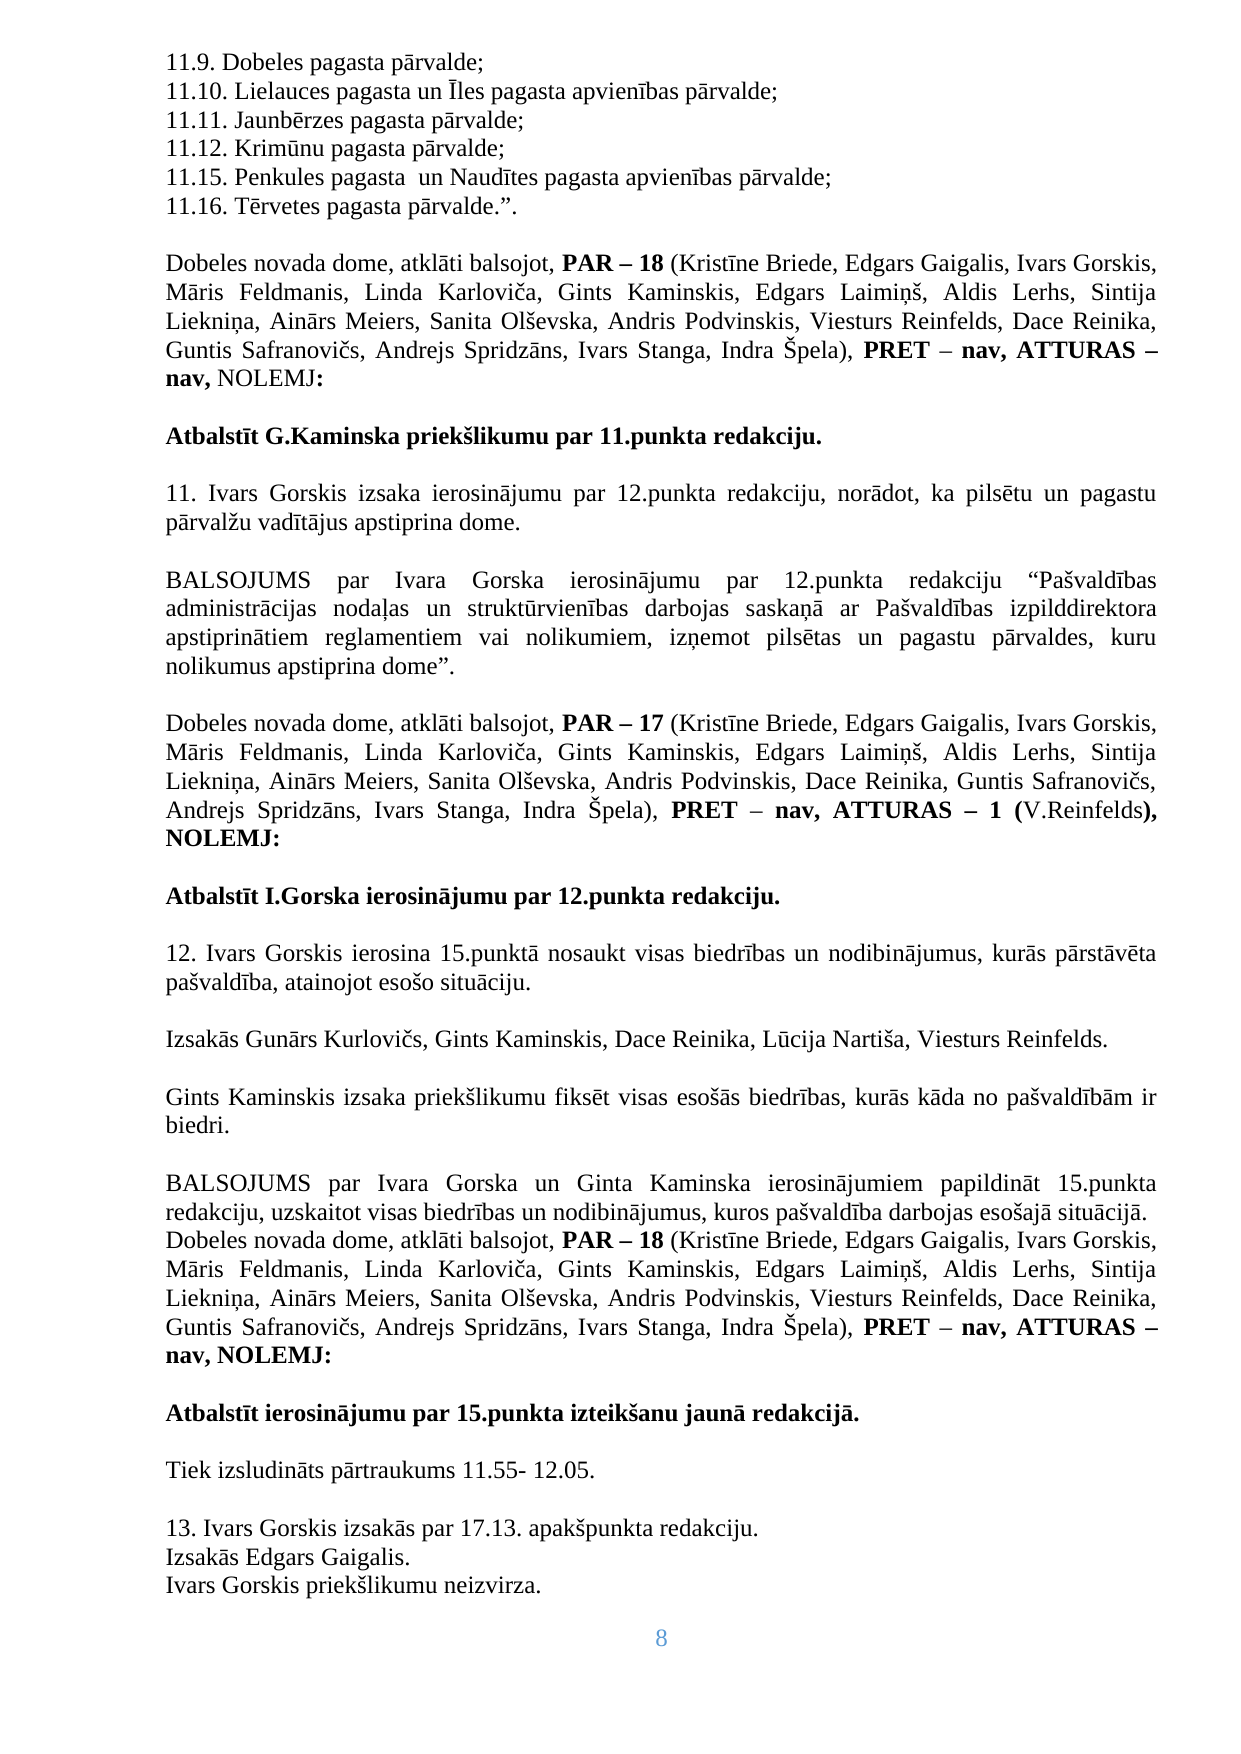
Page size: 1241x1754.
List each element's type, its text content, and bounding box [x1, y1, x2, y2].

text Izsakās Gunārs Kurlovičs, Gints Kaminskis, Dace Reinika, Lūcija Nartiša, Viesturs Reinfelds. [165, 1024, 1157, 1053]
text 12. Ivars Gorskis ierosina 15.punktā nosaukt visas biedrības un nodibinājumus, kurās pārstāvēta pašvaldība, atainojot esošo situāciju. [165, 938, 1157, 995]
text BALSOJUMS par Ivara Gorska ierosinājumu par 12.punkta redakciju “Pašvaldības administrācijas nodaļas un struktūrvienības darbojas saskaņā ar Pašvaldības izpilddirektora apstiprinātiem reglamentiem vai nolikumiem, izņemot pilsētas un pagastu pārvaldes, kuru nolikumus apstiprina dome”. [165, 565, 1157, 680]
text Atbalstīt I.Gorska ierosinājumu par 12.punkta redakciju. [165, 881, 1157, 910]
text Atbalstīt ierosinājumu par 15.punkta izteikšanu jaunā redakcijā. [165, 1398, 1157, 1427]
text 11.10. Lielauces pagasta un Īles pagasta apvienības pārvalde; [165, 76, 1157, 105]
text Dobeles novada dome, atklāti balsojot, PAR – 18 (Kristīne Briede, Edgars Gaigalis, Ivars Gorskis, Māris Feldmanis, Linda Karloviča, Gints Kaminskis, Edgars Laimiņš, Aldis Lerhs, Sintija Liekniņa, Ainārs Meiers, Sanita Olševska, Andris Podvinskis, Viesturs Reinfelds, Dace Reinika, Guntis Safranovičs, Andrejs Spridzāns, Ivars Stanga, Indra Špela), PRET – nav, ATTURAS – nav, NOLEMJ: [165, 1225, 1157, 1369]
text 13. Ivars Gorskis izsakās par 17.13. apakšpunkta redakciju. [165, 1513, 1157, 1542]
text 11.11. Jaunbērzes pagasta pārvalde; [165, 105, 1157, 133]
text 11.9. Dobeles pagasta pārvalde; [165, 47, 1157, 76]
text Gints Kaminskis izsaka priekšlikumu fiksēt visas esošās biedrības, kurās kāda no pašvaldībām ir biedri. [165, 1082, 1157, 1139]
text Atbalstīt G.Kaminska priekšlikumu par 11.punkta redakciju. [165, 421, 1157, 450]
text 11.15. Penkules pagasta un Naudītes pagasta apvienības pārvalde; [165, 162, 1157, 191]
text 11.16. Tērvetes pagasta pārvalde.”. [165, 191, 1157, 220]
text Dobeles novada dome, atklāti balsojot, PAR – 18 (Kristīne Briede, Edgars Gaigalis, Ivars Gorskis, Māris Feldmanis, Linda Karloviča, Gints Kaminskis, Edgars Laimiņš, Aldis Lerhs, Sintija Liekniņa, Ainārs Meiers, Sanita Olševska, Andris Podvinskis, Viesturs Reinfelds, Dace Reinika, Guntis Safranovičs, Andrejs Spridzāns, Ivars Stanga, Indra Špela), PRET – nav, ATTURAS – nav, NOLEMJ: [165, 248, 1157, 392]
text Dobeles novada dome, atklāti balsojot, PAR – 17 (Kristīne Briede, Edgars Gaigalis, Ivars Gorskis, Māris Feldmanis, Linda Karloviča, Gints Kaminskis, Edgars Laimiņš, Aldis Lerhs, Sintija Liekniņa, Ainārs Meiers, Sanita Olševska, Andris Podvinskis, Dace Reinika, Guntis Safranovičs, Andrejs Spridzāns, Ivars Stanga, Indra Špela), PRET – nav, ATTURAS – 1 (V.Reinfelds), NOLEMJ: [165, 708, 1157, 852]
text 11. Ivars Gorskis izsaka ierosinājumu par 12.punkta redakciju, norādot, ka pilsētu un pagastu pārvalžu vadītājus apstiprina dome. [165, 478, 1157, 536]
text Tiek izsludināts pārtraukums 11.55- 12.05. [165, 1455, 1157, 1484]
text Ivars Gorskis priekšlikumu neizvirza. [165, 1570, 1157, 1599]
text BALSOJUMS par Ivara Gorska un Ginta Kaminska ierosinājumiem papildināt 15.punkta redakciju, uzskaitot visas biedrības un nodibinājumus, kuros pašvaldība darbojas esošajā situācijā. [165, 1168, 1157, 1225]
text Izsakās Edgars Gaigalis. [165, 1542, 1157, 1570]
text 11.12. Krimūnu pagasta pārvalde; [165, 133, 1157, 162]
